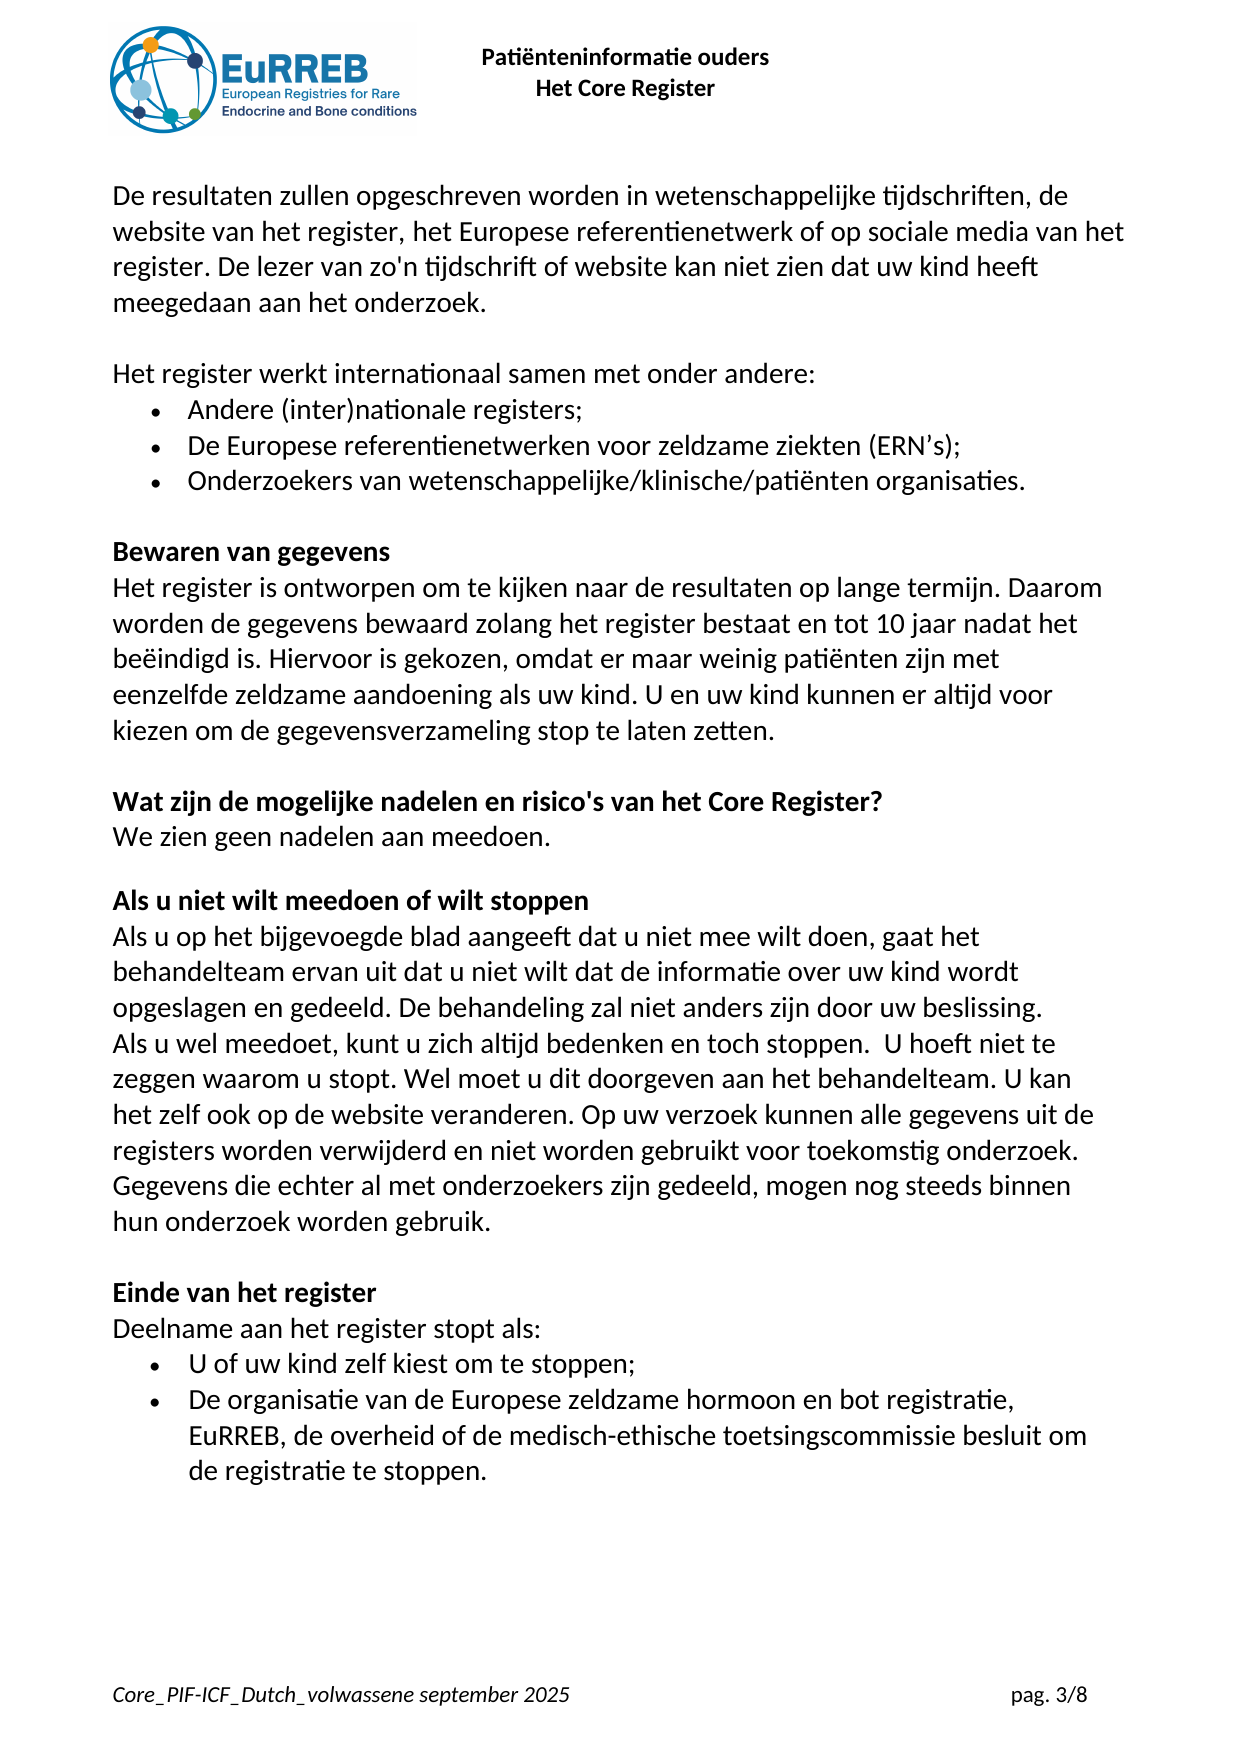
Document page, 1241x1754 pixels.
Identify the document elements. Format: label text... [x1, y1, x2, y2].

text We zien geen nadelen aan meedoen. [112, 818, 1116, 854]
text Einde van het register [112, 1274, 1116, 1310]
list De organisatie van de Europese zeldzame hormoon en bot registratie, EuRREB, de overheid of de medisch-ethische toetsingscommissie besluit om de registratie te stoppen. [149, 1381, 1116, 1488]
list Onderzoekers van wetenschappelijke/klinische/patiënten organisaties. [150, 462, 1116, 498]
text Bewaren van gegevens [112, 533, 1116, 569]
list Andere (inter)nationale registers; [150, 391, 1131, 427]
text De resultaten zullen opgeschreven worden in wetenschappelijke tijdschriften, de website van het register, het Europese referentienetwerk of op sociale media van het register. De lezer van zo'n tijdschrift of website kan niet zien dat uw kind heeft meegedaan aan het onderzoek. [112, 177, 1131, 320]
text Wat zijn de mogelijke nadelen en risico's van het Core Register? [112, 783, 1116, 818]
text Het register is ontworpen om te kijken naar de resultaten op lange termijn. Daarom worden de gegevens bewaard zolang het register bestaat en tot 10 jaar nadat het beëindigd is. Hiervoor is gekozen, omdat er maar weinig patiënten zijn met eenzelfde zeldzame aandoening als uw kind. U en uw kind kunnen er altijd voor kiezen om de gegevensverzameling stop te laten zetten. [112, 569, 1116, 747]
list De Europese referentienetwerken voor zeldzame ziekten (ERN’s); [150, 427, 1116, 462]
text Als u wel meedoet, kunt u zich altijd bedenken en toch stoppen. U hoeft niet te zeggen waarom u stopt. Wel moet u dit doorgeven aan het behandelteam. U kan het zelf ook op de website veranderen. Op uw verzoek kunnen alle gegevens uit de registers worden verwijderd en niet worden gebruikt voor toekomstig onderzoek. Gegevens die echter al met onderzoekers zijn gedeeld, mogen nog steeds binnen hun onderzoek worden gebruik. [112, 1025, 1116, 1238]
text Het register werkt internationaal samen met onder andere: [112, 355, 1131, 391]
text Deelname aan het register stopt als: [112, 1310, 1116, 1345]
picture [108, 22, 418, 136]
text Als u op het bijgevoegde blad aangeeft dat u niet mee wilt doen, gaat het behandelteam ervan uit dat u niet wilt dat de informatie over uw kind wordt opgeslagen en gedeeld. De behandeling zal niet anders zijn door uw beslissing. [112, 918, 1116, 1025]
list U of uw kind zelf kiest om te stoppen; [149, 1345, 1116, 1381]
text Als u niet wilt meedoen of wilt stoppen [112, 882, 1116, 918]
